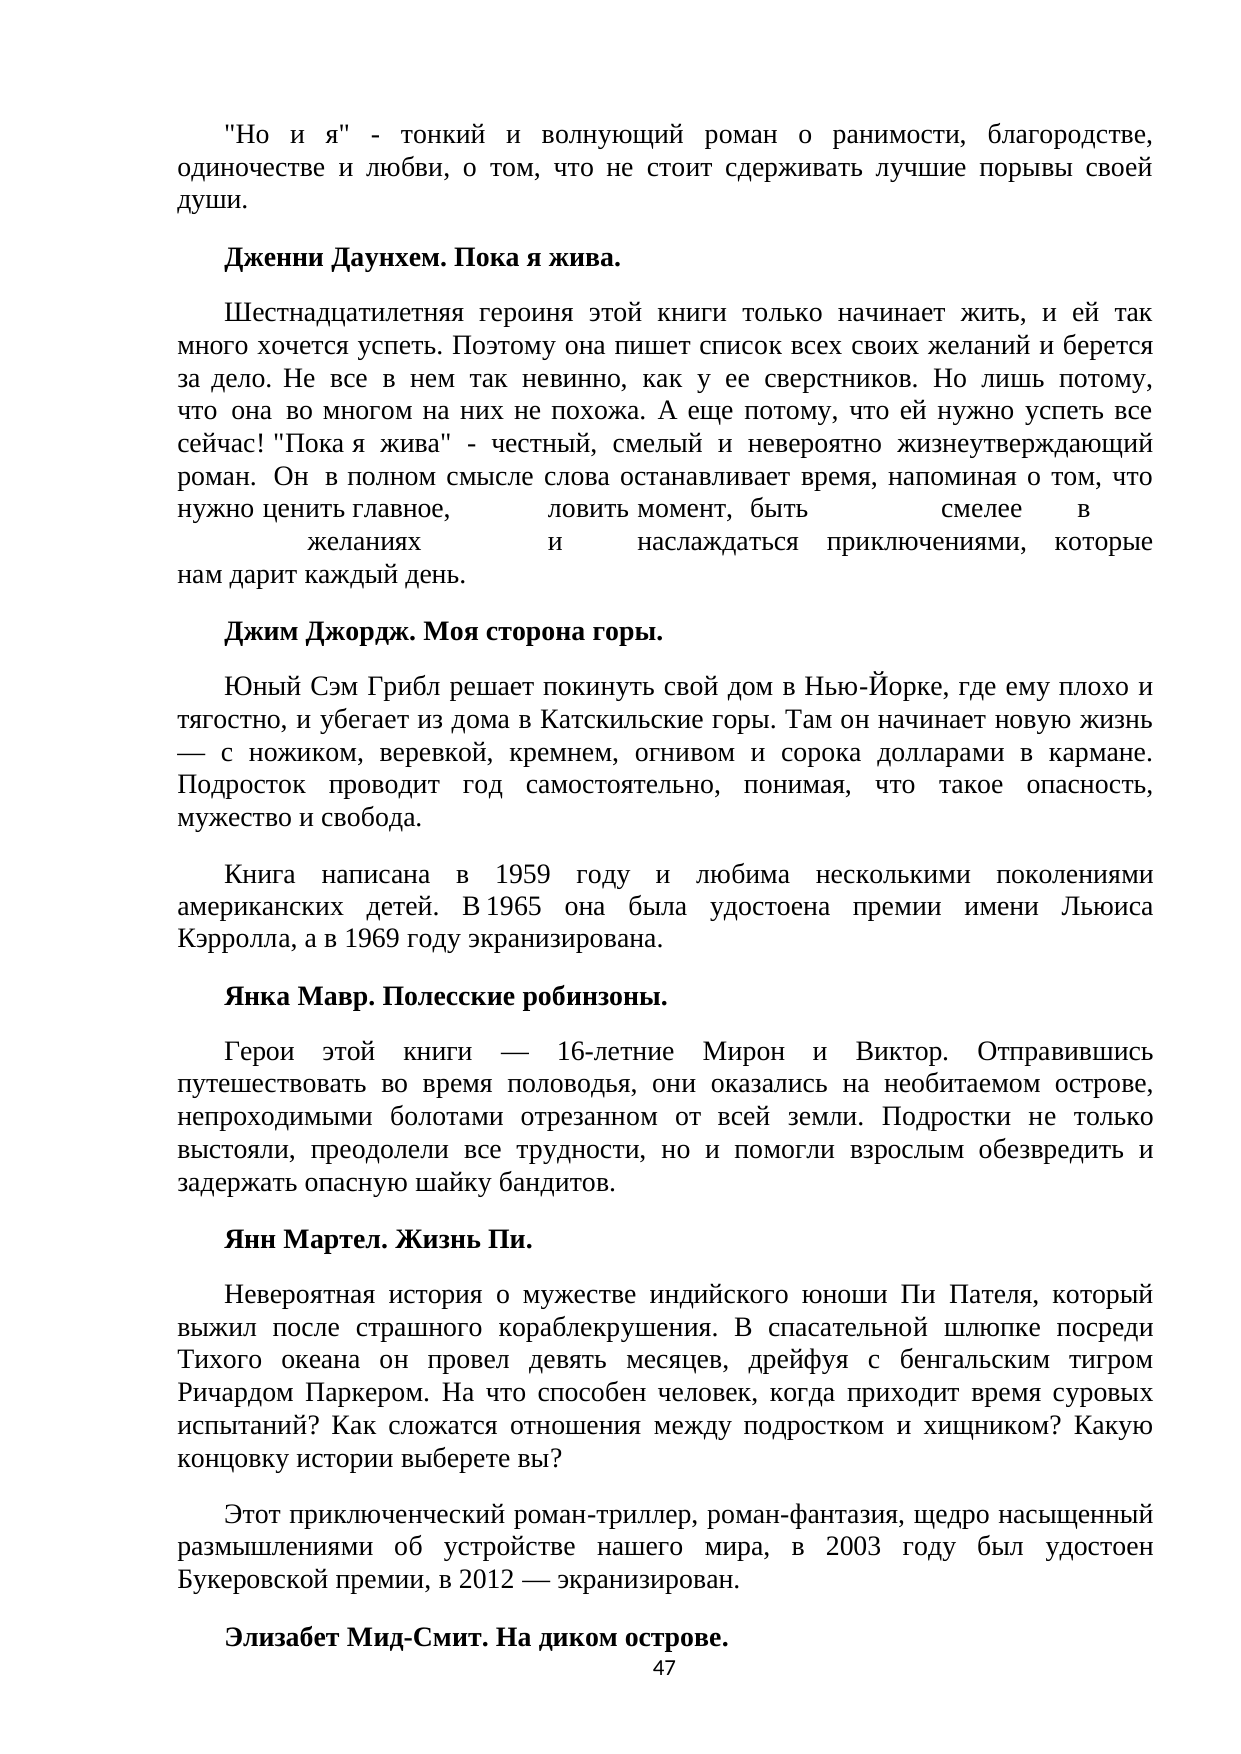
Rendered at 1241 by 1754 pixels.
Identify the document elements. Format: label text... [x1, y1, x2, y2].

text Янка Мавр. Полесские робинзоны. [224, 979, 1154, 1011]
text Книга написана в 1959 году и любима несколькими поколениями американских детей. В1965 она была удостоена премии имени Льюиса Кэрролла, а в 1969 году экранизирована. [177, 857, 1154, 954]
text "Но и я" - тонкий и волнующий роман о ранимости, благородстве, одиночестве и любви, о том, что не стоит сдерживать лучшие порывы своей души. [177, 117, 1153, 215]
text Герои этой книги — 16-летние Мирон и Виктор. Отправившись путешествовать во время половодья, они оказались на необитаемом острове, непроходимыми болотами отрезанном от всей земли. Подростки не только выстояли, преодолели все трудности, но и помогли взрослым обезвредить и задержать опасную шайку бандитов. [177, 1034, 1154, 1197]
text Джим Джордж. Моя сторона горы. [224, 614, 1154, 646]
text Этот приключенческий роман-триллер, роман-фантазия, щедро насыщенный размышлениями об устройстве нашего мира, в 2003 году был удостоен Букеровской премии, в 2012 — экранизирован. [177, 1497, 1153, 1594]
text Невероятная история о мужестве индийского юноши Пи Пателя, который выжил после страшного кораблекрушения. В спасательной шлюпке посреди Тихого океана он провел девять месяцев, дрейфуя с бенгальским тигром Ричардом Паркером. На что способен человек, когда приходит время суровых испытаний? Как сложатся отношения между подростком и хищником? Какую концовку истории выберете вы? [177, 1277, 1153, 1473]
text Шестнадцатилетняя героиня этой книги только начинает жить, и ей так много хочется успеть. Поэтому она пишет список всех своих желаний и берется за дело. Не все в нем так невинно, как у ее сверстников. Но лишь потому, что она во многом на них не похожа. А еще потому, что ей нужно успеть все сейчас! "Пока я жива" - честный, смелый и невероятно жизнеутверждающий роман. Он в полном смысле слова останавливает время, напоминая о том, что нужно ценить главное, ловить момент, быть смелее в желаниях и наслаждаться приключениями, которые нам дарит каждый день. [177, 295, 1153, 589]
text Юный Сэм Грибл решает покинуть свой дом в Нью-Йорке, где ему плохо и тягостно, и убегает из дома в Катскильские горы. Там он начинает новую жизнь — с ножиком, веревкой, кремнем, огнивом и сорока долларами в кармане. Подросток проводит год самостоятельно, понимая, что такое опасность, мужество и свобода. [177, 669, 1153, 833]
text Дженни Даунхем. Пока я жива. [224, 240, 1154, 273]
text Янн Мартел. Жизнь Пи. [224, 1222, 1154, 1254]
text Элизабет Мид-Смит. На диком острове. 47 [224, 1620, 739, 1681]
